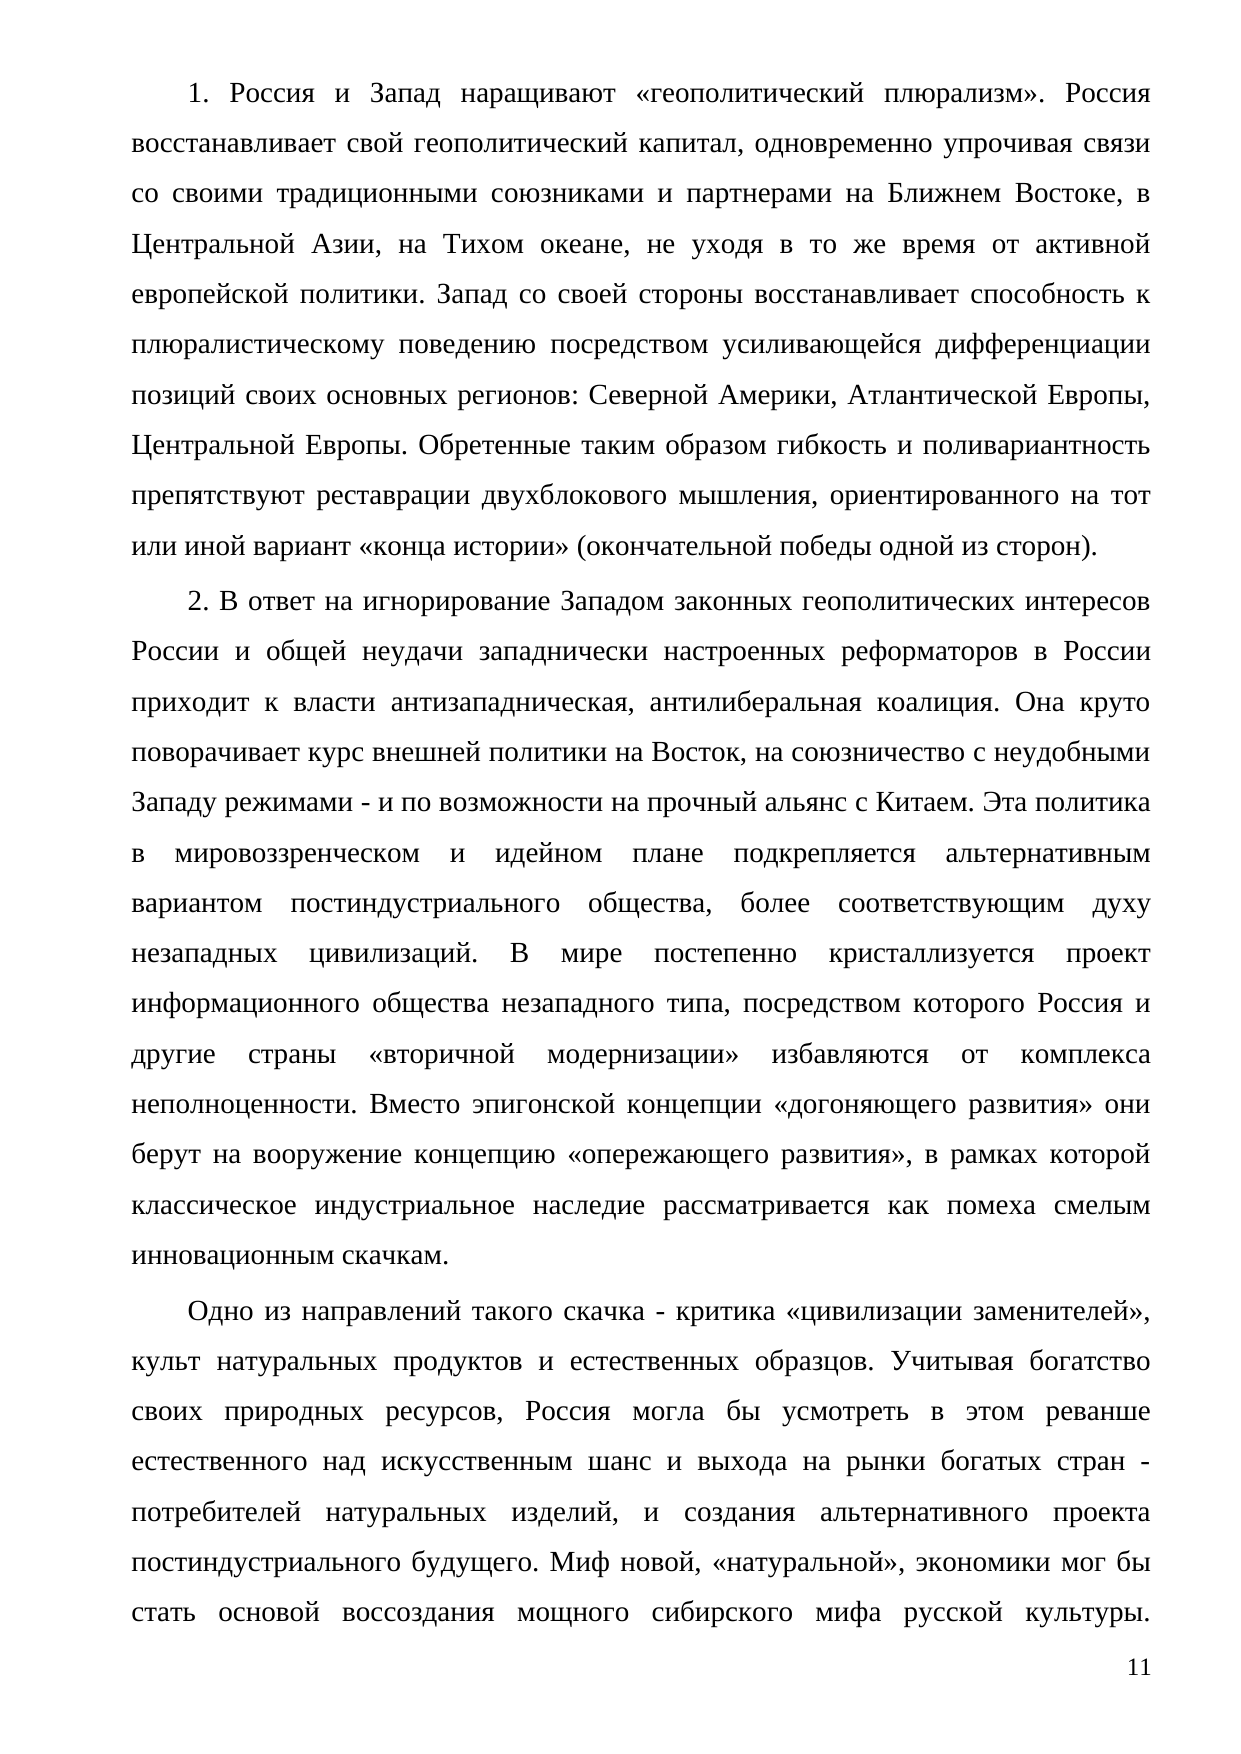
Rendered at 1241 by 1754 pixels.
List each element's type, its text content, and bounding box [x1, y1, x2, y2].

text 2. В ответ на игнорирование Западом законных геополитических интересов России и общей неудачи западнически настроенных реформаторов в России приходит к власти антизападническая, антилиберальная коалиция. Она круто поворачивает курс внешней политики на Восток, на союзничество с неудобными Западу режимами - и по возможности на прочный альянс с Китаем. Эта политика в мировоззренческом и идейном плане подкрепляется альтернативным вариантом постиндустриального общества, более соответствующим духу незападных цивилизаций. В мире постепенно кристаллизуется проект информационного общества незападного типа, посредством которого Россия и другие страны «вторичной модернизации» избавляются от комплекса неполноценности. Вместо эпигонской концепции «догоняющего развития» они берут на вооружение концепцию «опережающего развития», в рамках которой классическое индустриальное наследие рассматривается как помеха смелым инновационным скачкам. [131, 583, 1152, 1271]
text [131, 1293, 1152, 1628]
text 1. Россия и Запад наращивают «геополитический плюрализм». Россия восстанавливает свой геополитический капитал, одновременно упрочивая связи со своими традиционными союзниками и партнерами на Ближнем Востоке, в Центральной Азии, на Тихом океане, не уходя в то же время от активной европейской политики. Запад со своей стороны восстанавливает способность к плюралистическому поведению посредством усиливающейся дифференциации позиций своих основных регионов: Северной Америки, Атлантической Европы, Центральной Европы. Обретенные таким образом гибкость и поливариантность препятствуют реставрации двухблокового мышления, ориентированного на тот или иной вариант «конца истории» (окончательной победы одной из сторон). [131, 75, 1152, 561]
